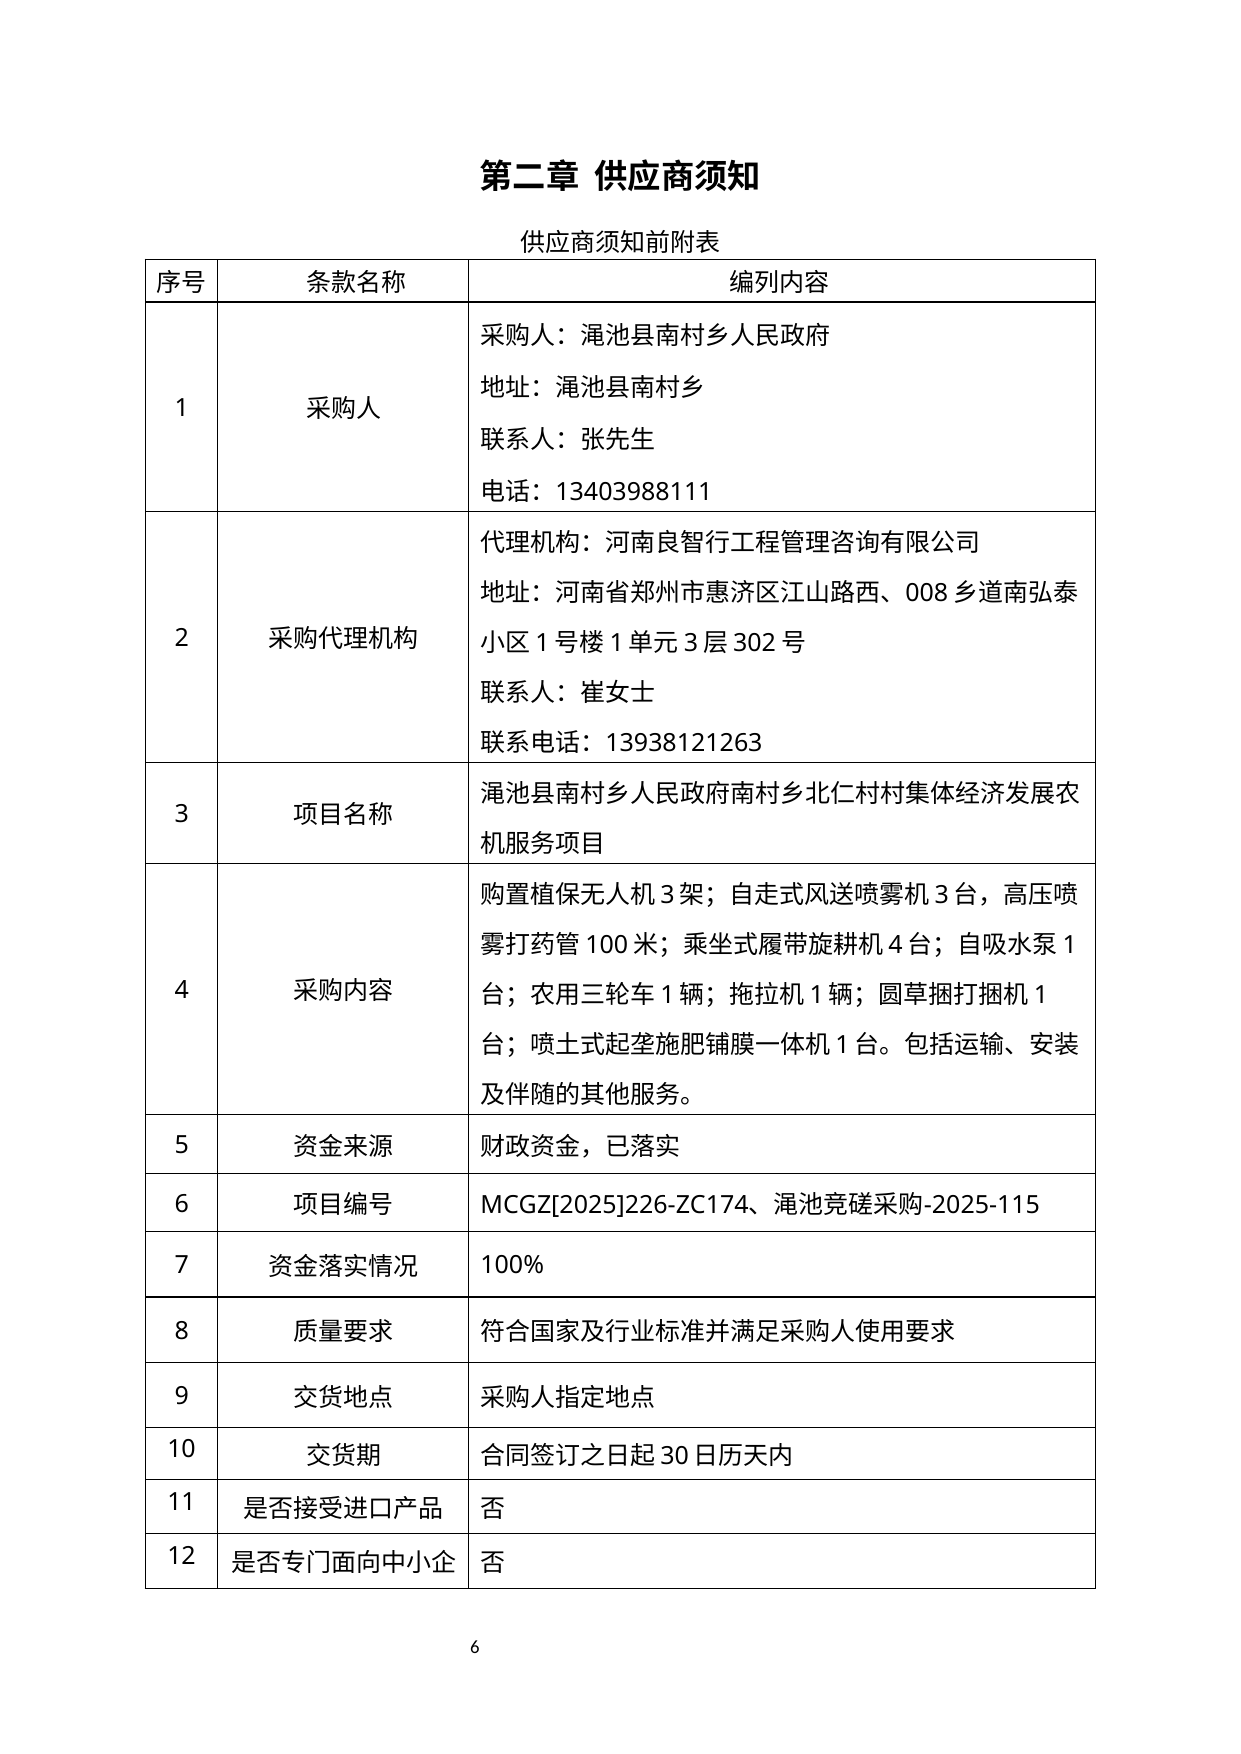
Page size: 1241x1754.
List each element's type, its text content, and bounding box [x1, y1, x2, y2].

table_cell 12 [146, 1534, 217, 1587]
table_cell 采购人：渑池县南村乡人民政府 地址：渑池县南村乡 联系人：张先生 电话：13403988111 [469, 303, 1095, 511]
table_cell 合同签订之日起30日历天内 [469, 1428, 1095, 1479]
table_cell 采购人 [218, 303, 468, 511]
table_cell 采购人指定地点 [469, 1363, 1095, 1427]
table_cell 1 [146, 303, 217, 511]
table_cell 采购代理机构 [218, 512, 468, 762]
table_cell 9 [146, 1363, 217, 1427]
table_cell 8 [146, 1298, 217, 1362]
table_cell 是否专门面向中小企业 [218, 1534, 468, 1587]
text 第二章 供应商须知 [188, 150, 1052, 198]
table_cell 5 [146, 1115, 217, 1173]
table_header 序号 [146, 260, 217, 301]
table_cell 4 [146, 864, 217, 1114]
table_cell 交货期 [218, 1428, 468, 1479]
table_header 条款名称 [218, 260, 468, 301]
table_cell 2 [146, 512, 217, 762]
table_cell 资金落实情况 [218, 1232, 468, 1296]
table_cell 渑池县南村乡人民政府南村乡北仁村村集体经济发展农机服务项目 [469, 763, 1095, 863]
table_cell 11 [146, 1480, 217, 1533]
table_cell 10 [146, 1428, 217, 1479]
table_cell 否 [469, 1480, 1095, 1533]
table_cell 3 [146, 763, 217, 863]
table_cell 符合国家及行业标准并满足采购人使用要求 [469, 1298, 1095, 1362]
table_cell 采购内容 [218, 864, 468, 1114]
table_cell 资金来源 [218, 1115, 468, 1173]
table_cell 是否接受进口产品 [218, 1480, 468, 1533]
table_cell MCGZ[2025]226-ZC174、渑池竞磋采购-2025-115 [469, 1174, 1095, 1231]
table_cell 6 [146, 1174, 217, 1231]
table_cell 100% [469, 1232, 1095, 1296]
table_header 编列内容 [469, 260, 1095, 301]
text 供应商须知前附表 [188, 222, 1052, 258]
table_cell 项目名称 [218, 763, 468, 863]
table_cell 7 [146, 1232, 217, 1296]
table_cell 项目编号 [218, 1174, 468, 1231]
table_cell 财政资金，已落实 [469, 1115, 1095, 1173]
table_cell 质量要求 [218, 1298, 468, 1362]
table_cell 交货地点 [218, 1363, 468, 1427]
table_cell 代理机构：河南良智行工程管理咨询有限公司 地址：河南省郑州市惠济区江山路西、008乡道南弘泰小区1号楼1单元3层302号 联系人：崔女士 联系电话：13938121263 [469, 512, 1095, 762]
table_cell 购置植保无人机3架；自走式风送喷雾机3台，高压喷雾打药管100米；乘坐式履带旋耕机4台；自吸水泵1台；农用三轮车1辆；拖拉机1辆；圆草捆打捆机1台；喷土式起垄施肥铺膜一体机1台。包括运输、安装及伴随的其他服务。 [469, 864, 1095, 1114]
table_cell 否 [469, 1534, 1095, 1587]
